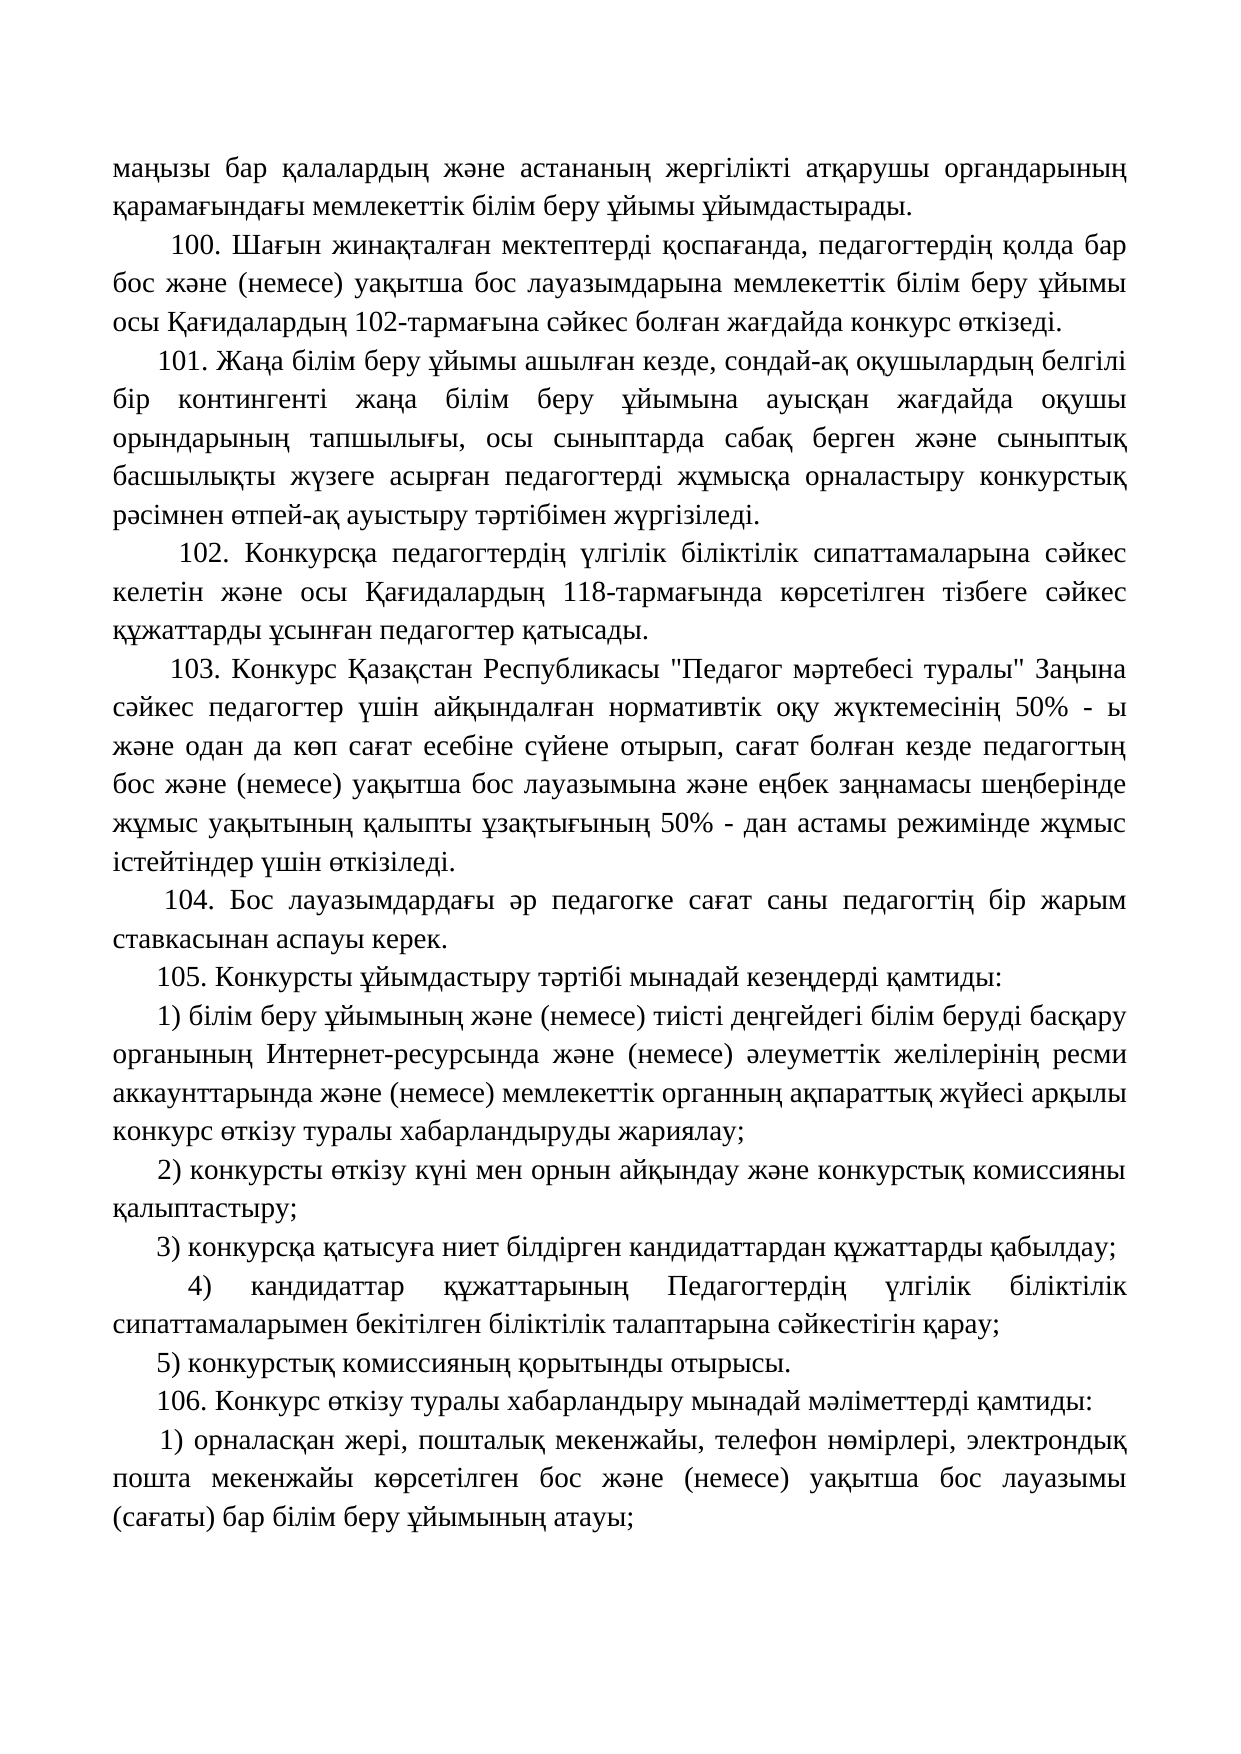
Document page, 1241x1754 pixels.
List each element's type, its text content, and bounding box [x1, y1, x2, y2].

text 5) конкурстық комиссияның қорытынды отырысы. [112, 1345, 1128, 1378]
text 1) білім беру ұйымының және (немесе) тиісті деңгейдегі білім беруді басқару органының Интернет-ресурсында және (немесе) әлеуметтік желілерінің ресми аккаунттарында және (немесе) мемлекеттік органның ақпараттық жүйесі арқылы конкурс өткізу туралы хабарландыруды жариялау; [112, 998, 1128, 1147]
text 106. Конкурс өткізу туралы хабарландыру мынадай мәліметтерді қамтиды: [112, 1383, 1128, 1417]
text 101. Жаңа білім беру ұйымы ашылған кезде, сондай-ақ оқушылардың белгілі бір контингенті жаңа білім беру ұйымына ауысқан жағдайда оқушы орындарының тапшылығы, осы сыныптарда сабақ берген және сыныптық басшылықты жүзеге асырған педагогтерді жұмысқа орналастыру конкурстық рәсімнен өтпей-ақ ауыстыру тәртібімен жүргізіледі. [112, 343, 1128, 530]
text 1) орналасқан жері, пошталық мекенжайы, телефон нөмірлері, электрондық пошта мекенжайы көрсетілген бос және (немесе) уақытша бос лауазымы (сағаты) бар білім беру ұйымының атауы; [112, 1422, 1128, 1532]
text 3) конкурсқа қатысуға ниет білдірген кандидаттардан құжаттарды қабылдау; [112, 1229, 1128, 1263]
text 105. Конкурсты ұйымдастыру тәртібі мынадай кезеңдерді қамтиды: [112, 959, 1128, 993]
text 102. Конкурсқа педагогтердің үлгілік біліктілік сипаттамаларына сәйкес келетін және осы Қағидалардың 118-тармағында көрсетілген тізбеге сәйкес құжаттарды ұсынған педагогтер қатысады. [112, 535, 1128, 646]
text 2) конкурсты өткізу күні мен орнын айқындау және конкурстық комиссияны қалыптастыру; [112, 1152, 1128, 1224]
text 100. Шағын жинақталған мектептерді қоспағанда, педагогтердің қолда бар бос және (немесе) уақытша бос лауазымдарына мемлекеттік білім беру ұйымы осы Қағидалардың 102-тармағына сәйкес болған жағдайда конкурс өткізеді. [112, 227, 1128, 338]
text 104. Бос лауазымдардағы әр педагогке сағат саны педагогтің бір жарым ставкасынан аспауы керек. [112, 882, 1128, 954]
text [112, 150, 1128, 222]
text 103. Конкурс Қазақстан Республикасы "Педагог мәртебесі туралы" Заңына сәйкес педагогтер үшін айқындалған нормативтік оқу жүктемесінің 50% - ы және одан да көп сағат есебіне сүйене отырып, сағат болған кезде педагогтың бос және (немесе) уақытша бос лауазымына және еңбек заңнамасы шеңберінде жұмыс уақытының қалыпты ұзақтығының 50% - дан астамы режимінде жұмыс істейтіндер үшін өткізіледі. [112, 651, 1128, 877]
text 4) кандидаттар құжаттарының Педагогтердің үлгілік біліктілік сипаттамаларымен бекітілген біліктілік талаптарына сәйкестігін қарау; [112, 1268, 1128, 1340]
